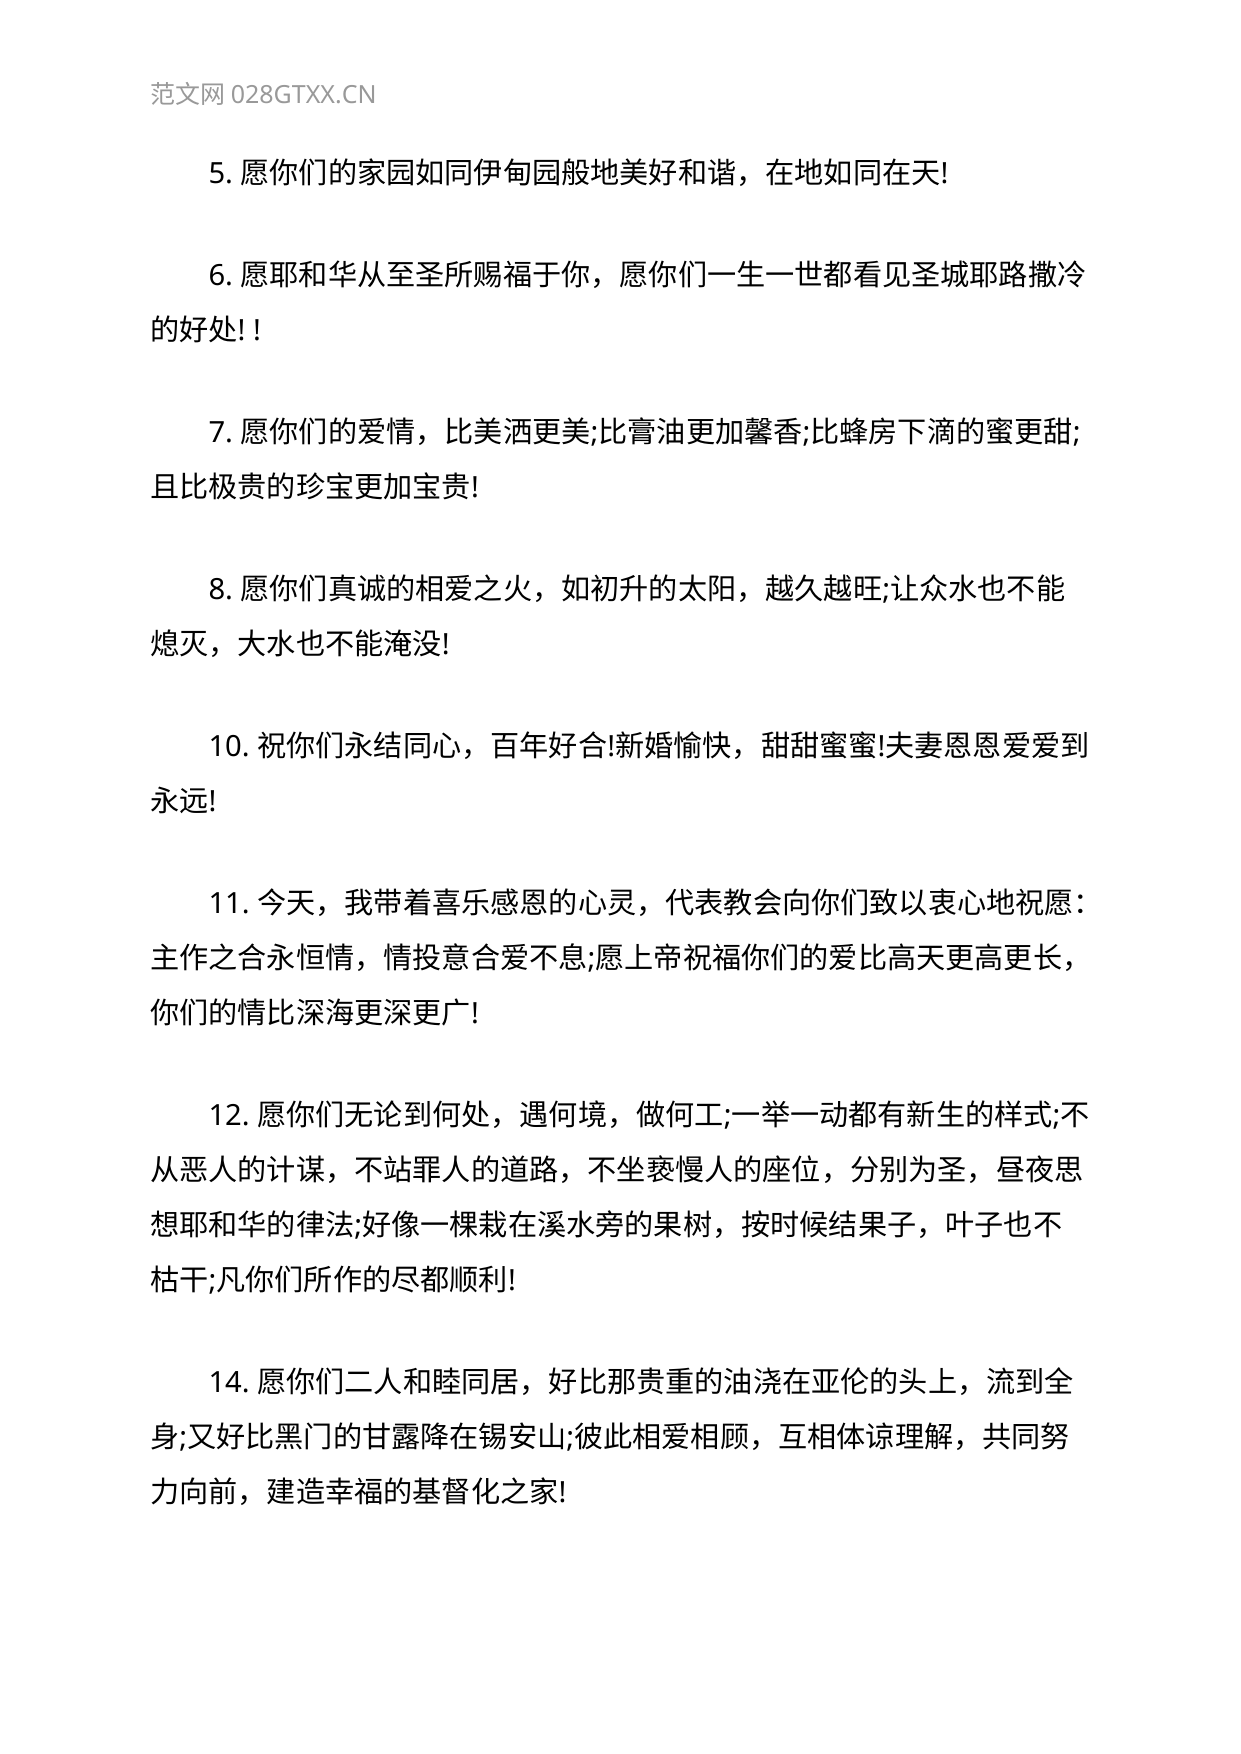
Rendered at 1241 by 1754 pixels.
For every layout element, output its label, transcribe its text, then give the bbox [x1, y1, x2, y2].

text 12. 愿你们无论到何处，遇何境，做何工;一举一动都有新生的样式;不从恶人的计谋，不站罪人的道路，不坐亵慢人的座位，分别为圣，昼夜思想耶和华的律法;好像一棵栽在溪水旁的果树，按时候结果子，叶子也不枯干;凡你们所作的尽都顺利! [150, 1092, 1090, 1299]
text 8. 愿你们真诚的相爱之火，如初升的太阳，越久越旺;让众水也不能熄灭，大水也不能淹没! [150, 566, 1090, 663]
text 14. 愿你们二人和睦同居，好比那贵重的油浇在亚伦的头上，流到全身;又好比黑门的甘露降在锡安山;彼此相爱相顾，互相体谅理解，共同努力向前，建造幸福的基督化之家! [150, 1359, 1090, 1511]
text 6. 愿耶和华从至圣所赐福于你，愿你们一生一世都看见圣城耶路撒冷的好处! ! [150, 252, 1090, 349]
text 7. 愿你们的爱情，比美洒更美;比膏油更加馨香;比蜂房下滴的蜜更甜;且比极贵的珍宝更加宝贵! [150, 409, 1090, 506]
text 5. 愿你们的家园如同伊甸园般地美好和谐，在地如同在天! [150, 150, 1090, 192]
text 11. 今天，我带着喜乐感恩的心灵，代表教会向你们致以衷心地祝愿：主作之合永恒情，情投意合爱不息;愿上帝祝福你们的爱比高天更高更长，你们的情比深海更深更广! [150, 880, 1090, 1032]
text 10. 祝你们永结同心，百年好合!新婚愉快，甜甜蜜蜜!夫妻恩恩爱爱到永远! [150, 723, 1090, 820]
